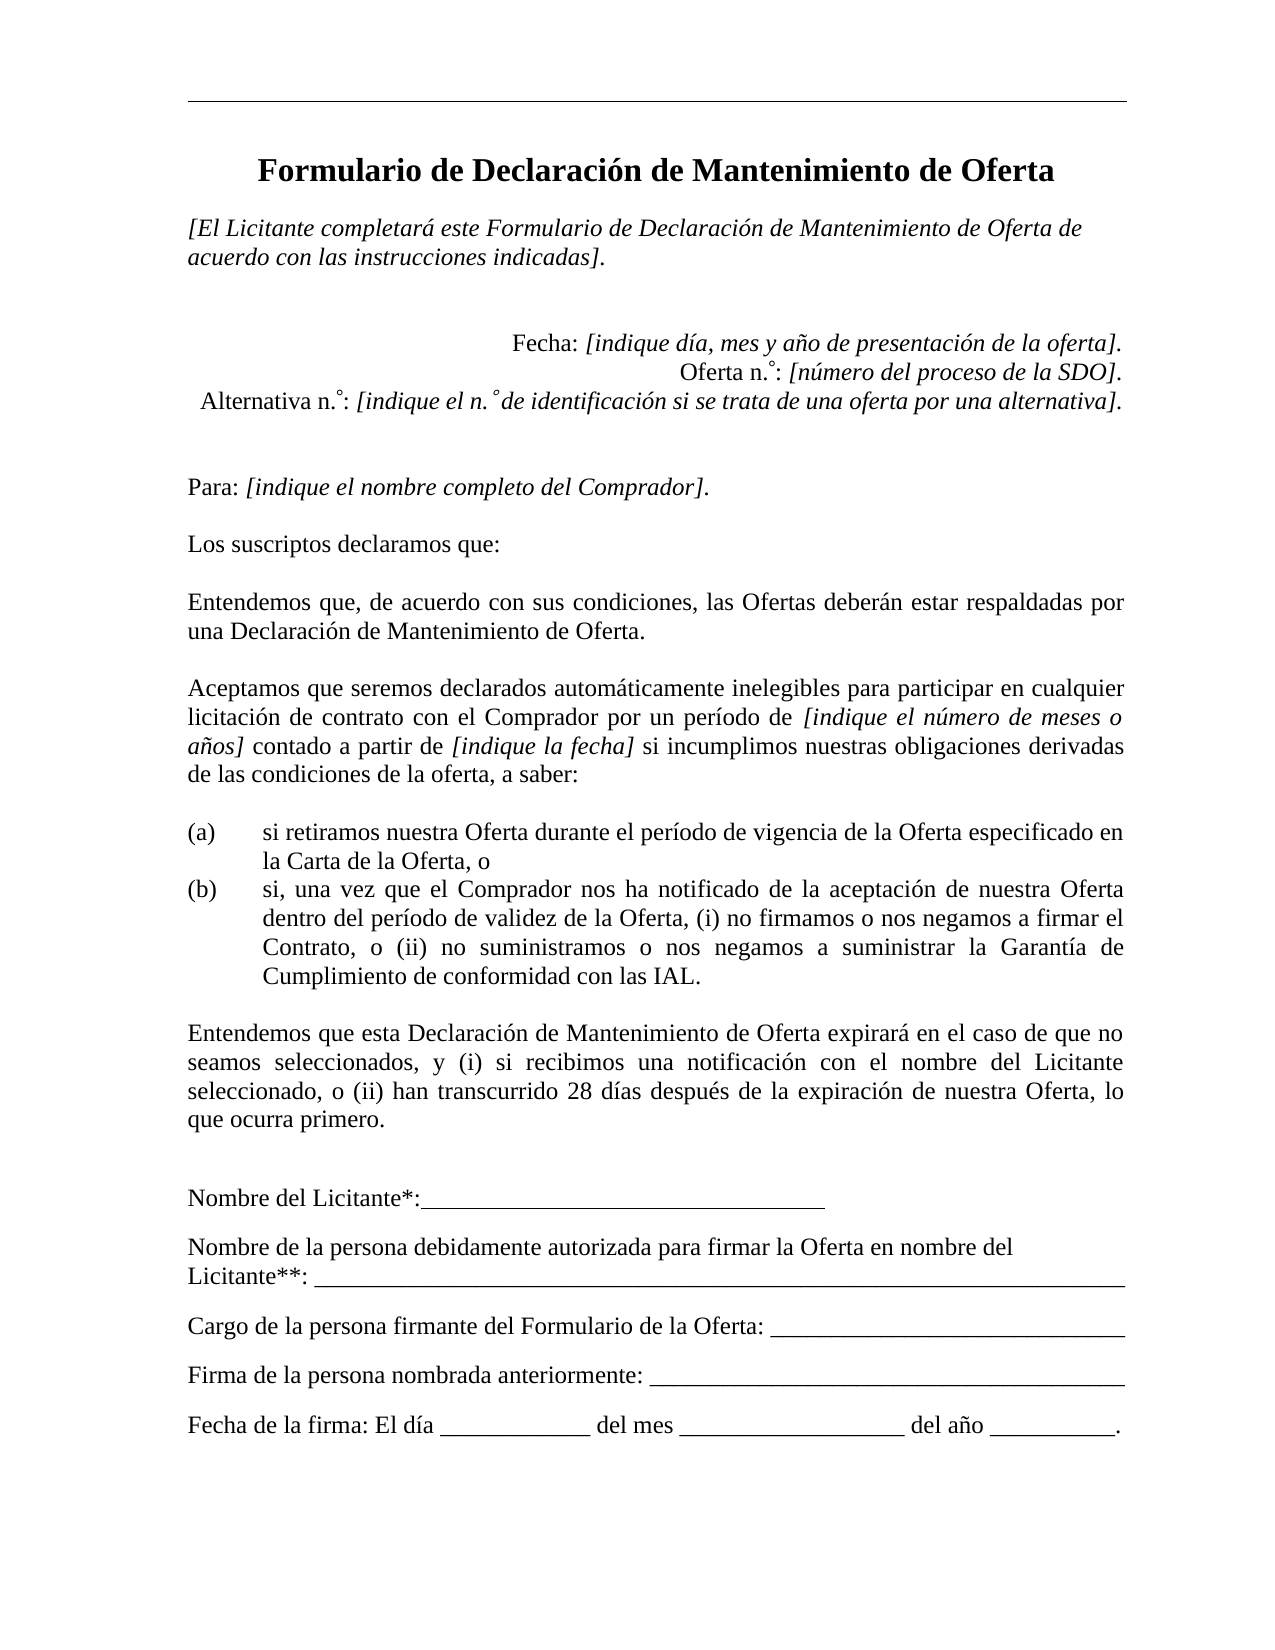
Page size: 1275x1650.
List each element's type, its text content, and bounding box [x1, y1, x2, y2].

text Oferta n.: [número del proceso de la SDO]. [187, 357, 1125, 386]
text Fecha: [indique día, mes y año de presentación de la oferta]. [187, 328, 1125, 357]
text Fecha de la firma: El día ____________ del mes __________________ del año __________. [187, 1410, 1125, 1439]
text Alternativa n.: [indique el n. de identificación si se trata de una oferta por una alternativa]. [187, 386, 1125, 414]
list si, una vez que el Comprador nos ha notificado de la aceptación de nuestra Oferta dentro del período de validez de la Oferta, (i) no firmamos o nos negamos a firmar el Contrato, o (ii) no suministramos o nos negamos a suministrar la Garantía de Cumplimiento de conformidad con las IAL. [187, 874, 1125, 989]
text Nombre de la persona debidamente autorizada para firmar la Oferta en nombre del Licitante**: [187, 1232, 1125, 1290]
text Nombre del Licitante*: [187, 1183, 1125, 1212]
text Cargo de la persona firmante del Formulario de la Oferta: [187, 1311, 1125, 1339]
text Entendemos que esta Declaración de Mantenimiento de Oferta expirará en el caso de que no seamos seleccionados, y (i) si recibimos una notificación con el nombre del Licitante seleccionado, o (ii) han transcurrido 28 días después de la expiración de nuestra Oferta, lo que ocurra primero. [187, 1018, 1125, 1133]
list si retiramos nuestra Oferta durante el período de vigencia de la Oferta especificado en la Carta de la Oferta, o [187, 817, 1125, 874]
text Entendemos que, de acuerdo con sus condiciones, las Ofertas deberán estar respaldadas por una Declaración de Mantenimiento de Oferta. [187, 587, 1125, 644]
text Formulario de Declaración de Mantenimiento de Oferta [187, 150, 1125, 188]
text Aceptamos que seremos declarados automáticamente inelegibles para participar en cualquier licitación de contrato con el Comprador por un período de [indique el número de meses o años] contado a partir de [indique la fecha] si incumplimos nuestras obligaciones derivadas de las condiciones de la oferta, a saber: [187, 673, 1125, 788]
text [El Licitante completará este Formulario de Declaración de Mantenimiento de Oferta de acuerdo con las instrucciones indicadas]. [187, 213, 1125, 271]
text Firma de la persona nombrada anteriormente: [187, 1360, 1125, 1389]
text Los suscriptos declaramos que: [187, 529, 1125, 558]
text Para: [indique el nombre completo del Comprador]. [187, 472, 1125, 501]
